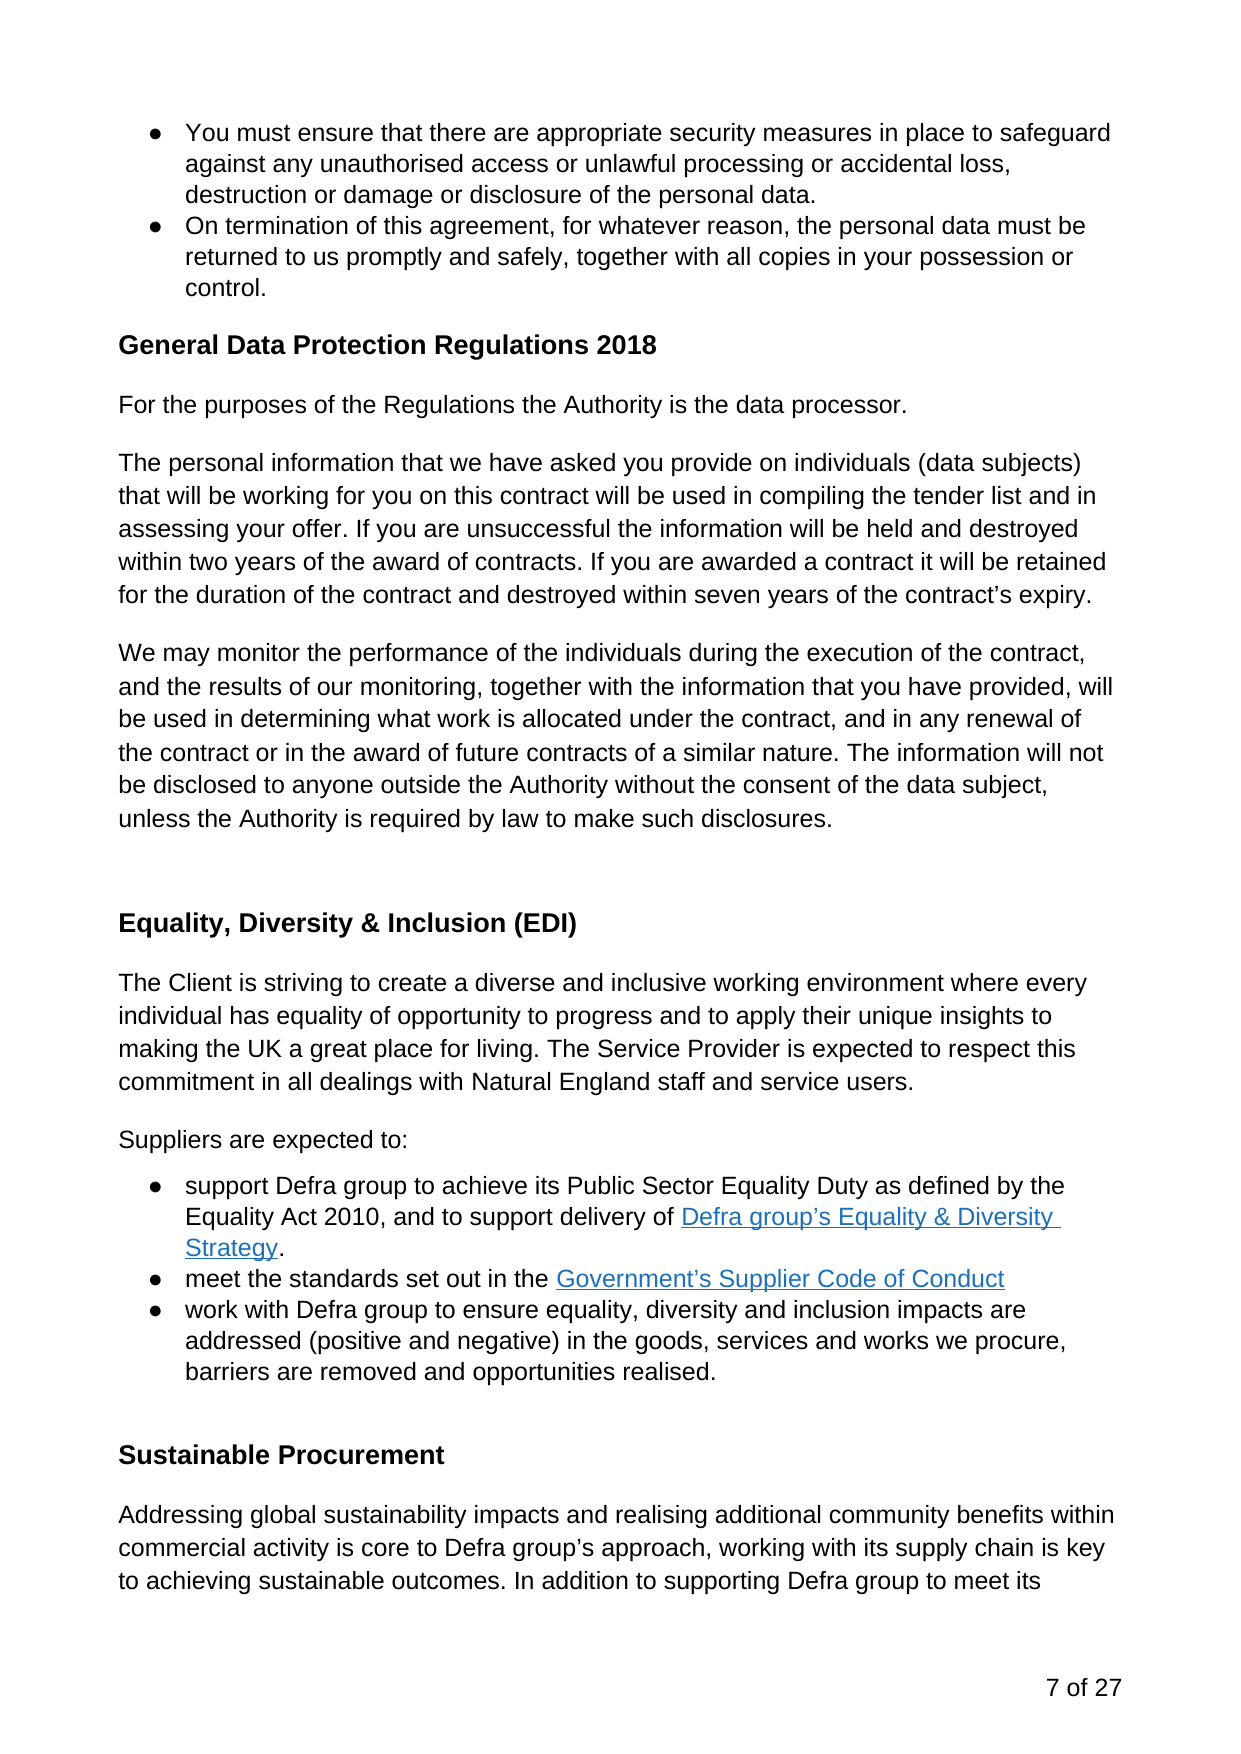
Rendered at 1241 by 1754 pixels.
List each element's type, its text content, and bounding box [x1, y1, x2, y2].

text On termination of this agreement, for whatever reason, the personal data must be returned to us promptly and safely, together with all copies in your possession or control. [148, 211, 1122, 302]
text work with Defra group to ensure equality, diversity and inclusion impacts are addressed (positive and negative) in the goods, services and works we procure, barriers are removed and opportunities realised. [148, 1295, 1122, 1386]
text You must ensure that there are appropriate security measures in place to safeguard against any unauthorised access or unlawful processing or accidental loss, destruction or damage or disclosure of the personal data. [148, 118, 1122, 209]
text The personal information that we have asked you provide on individuals (data subjects) that will be working for you on this contract will be used in compiling the tender list and in assessing your offer. If you are unsuccessful the information will be held and destroyed within two years of the award of contracts. If you are awarded a contract it will be retained for the duration of the contract and destroyed within seven years of the contract’s expiry. [118, 448, 1122, 609]
text We may monitor the performance of the individuals during the execution of the contract, and the results of our monitoring, together with the information that you have provided, will be used in determining what work is allocated under the contract, and in any renewal of the contract or in the award of future contracts of a similar nature. The information will not be disclosed to anyone outside the Authority without the consent of the data subject, unless the Authority is required by law to make such disclosures. [118, 638, 1122, 832]
subtitle General Data Protection Regulations 2018 [118, 329, 1122, 361]
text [118, 1500, 1122, 1594]
text Suppliers are expected to: [118, 1125, 1122, 1154]
subtitle Sustainable Procurement [118, 1439, 1122, 1470]
subtitle Equality, Diversity & Inclusion (EDI) [118, 907, 1122, 938]
text meet the standards set out in the Government’s Supplier Code of Conduct [148, 1264, 1122, 1292]
text support Defra group to achieve its Public Sector Equality Duty as defined by the Equality Act 2010, and to support delivery of Defra group’s Equality & Diversity Strategy. [148, 1171, 1122, 1261]
text For the purposes of the Regulations the Authority is the data processor. [118, 390, 1122, 419]
text The Client is striving to create a diverse and inclusive working environment where every individual has equality of opportunity to progress and to apply their unique insights to making the UK a great place for living. The Service Provider is expected to respect this commitment in all dealings with Natural England staff and service users. [118, 968, 1122, 1096]
